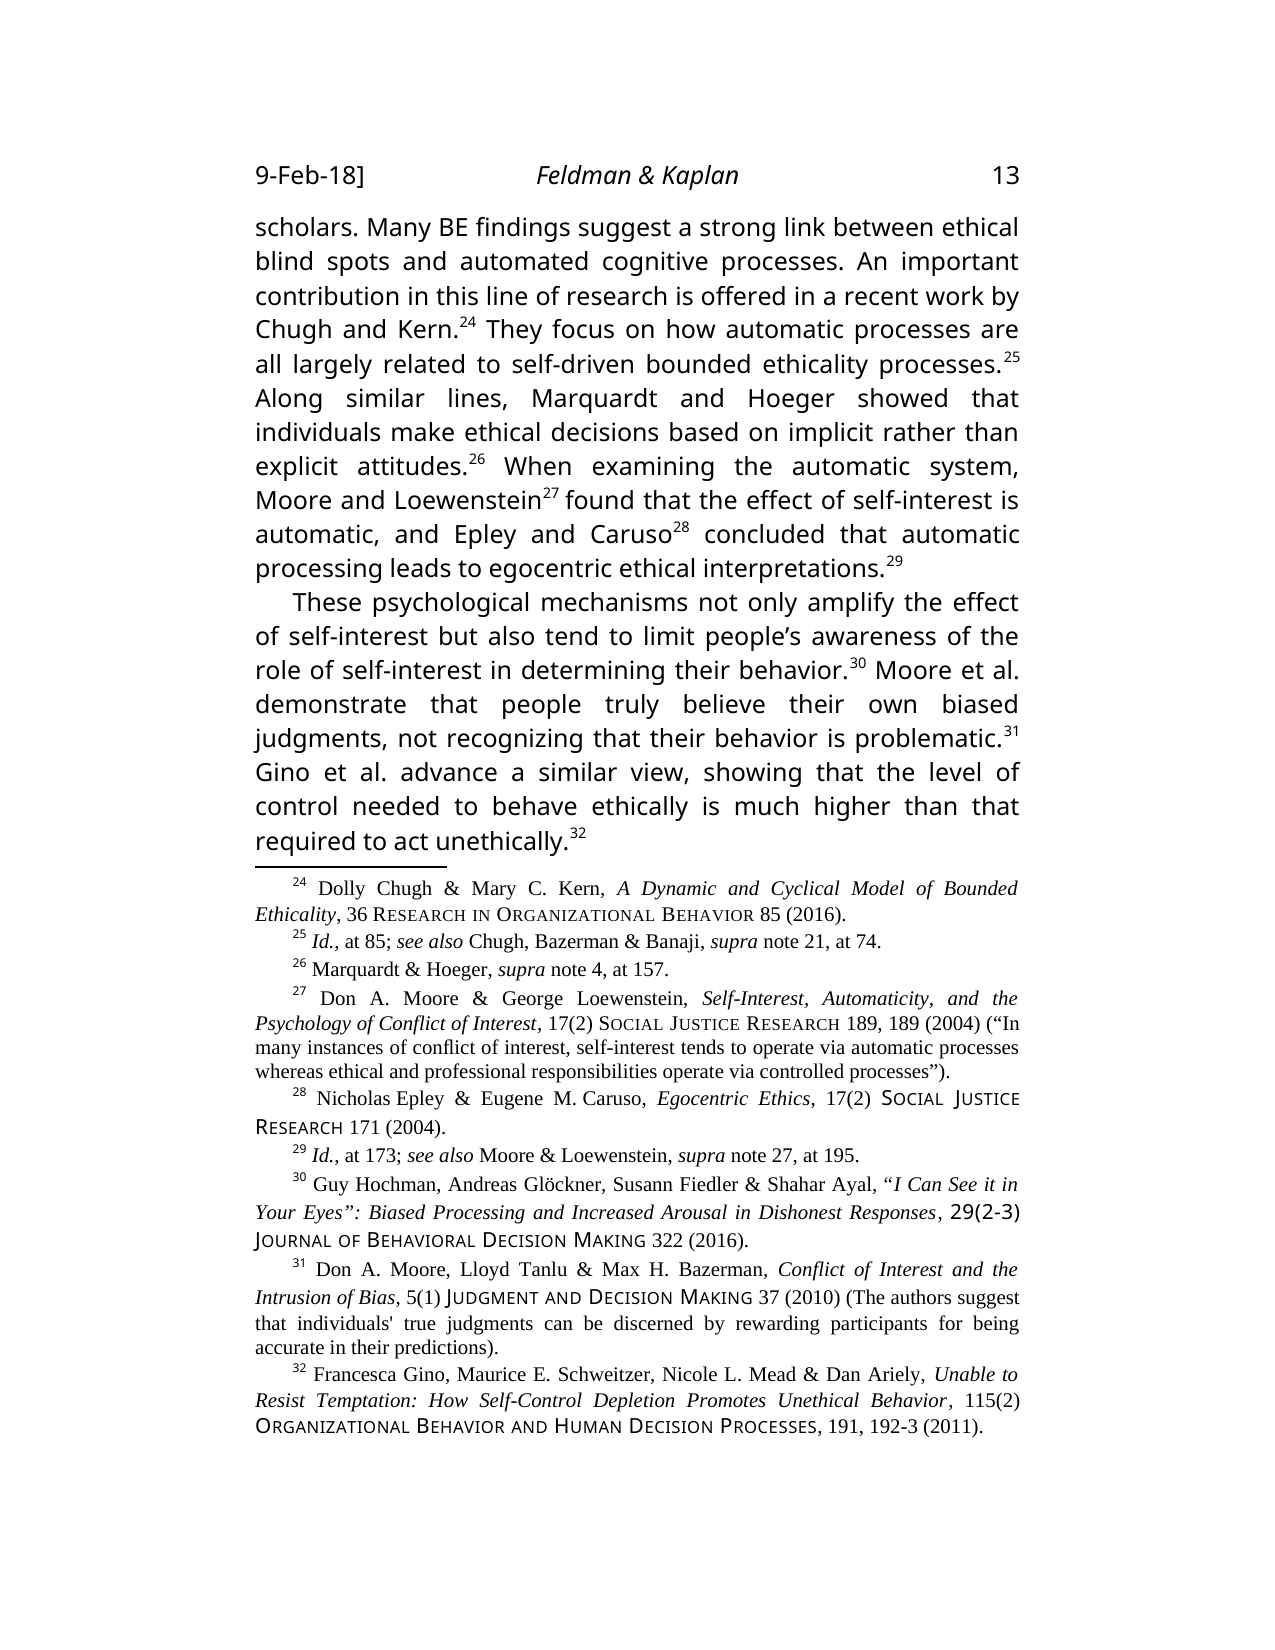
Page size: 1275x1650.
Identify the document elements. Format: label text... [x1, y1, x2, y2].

text These psychological mechanisms not only amplify the effect of self-interest but also tend to limit people’s awareness of the role of self-interest in determining their behavior. Moore et al. demonstrate that people truly believe their own biased judgments, not recognizing that their behavior is problematic. Gino et al. advance a similar view, showing that the level of control needed to behave ethically is much higher than that required to act unethically. [255, 585, 1020, 857]
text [255, 210, 1020, 585]
